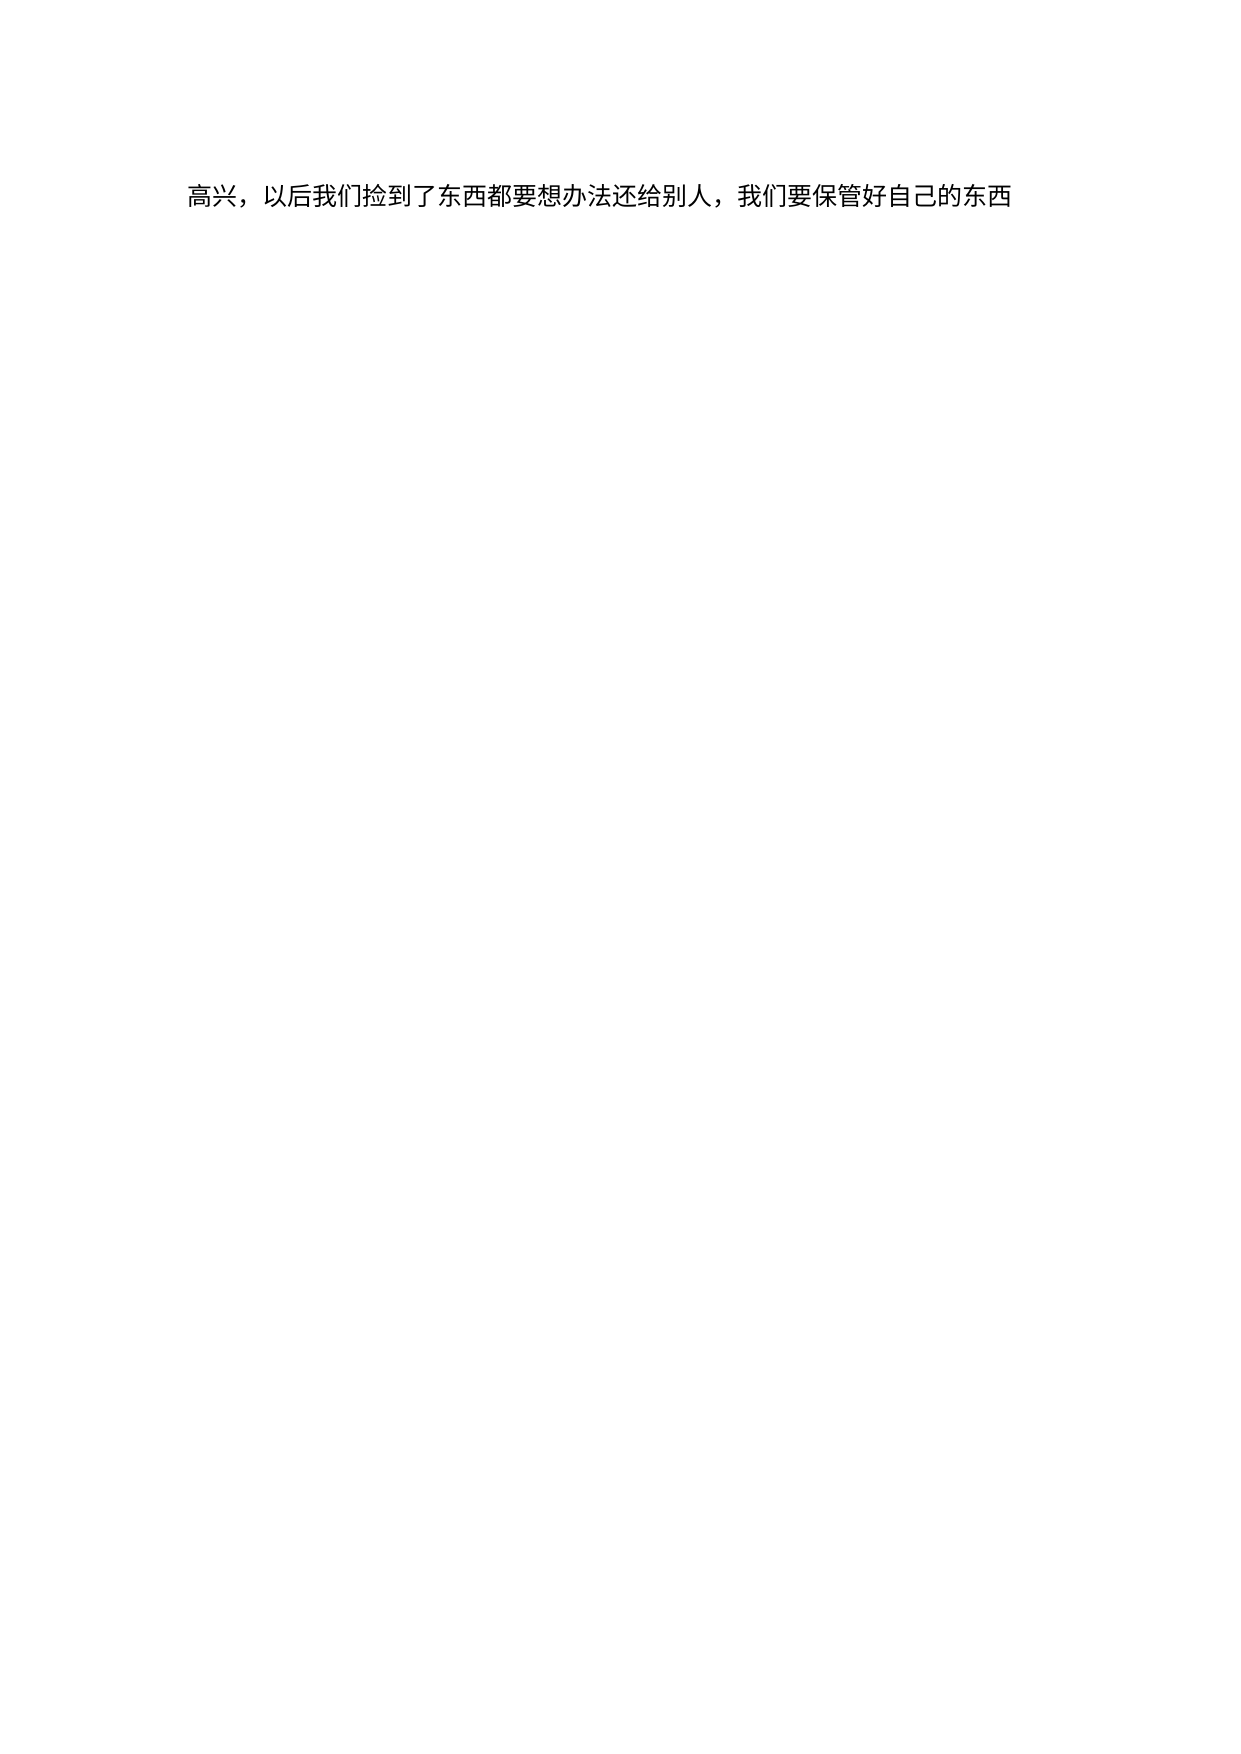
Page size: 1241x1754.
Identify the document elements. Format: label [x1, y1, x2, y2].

text [187, 162, 1053, 227]
